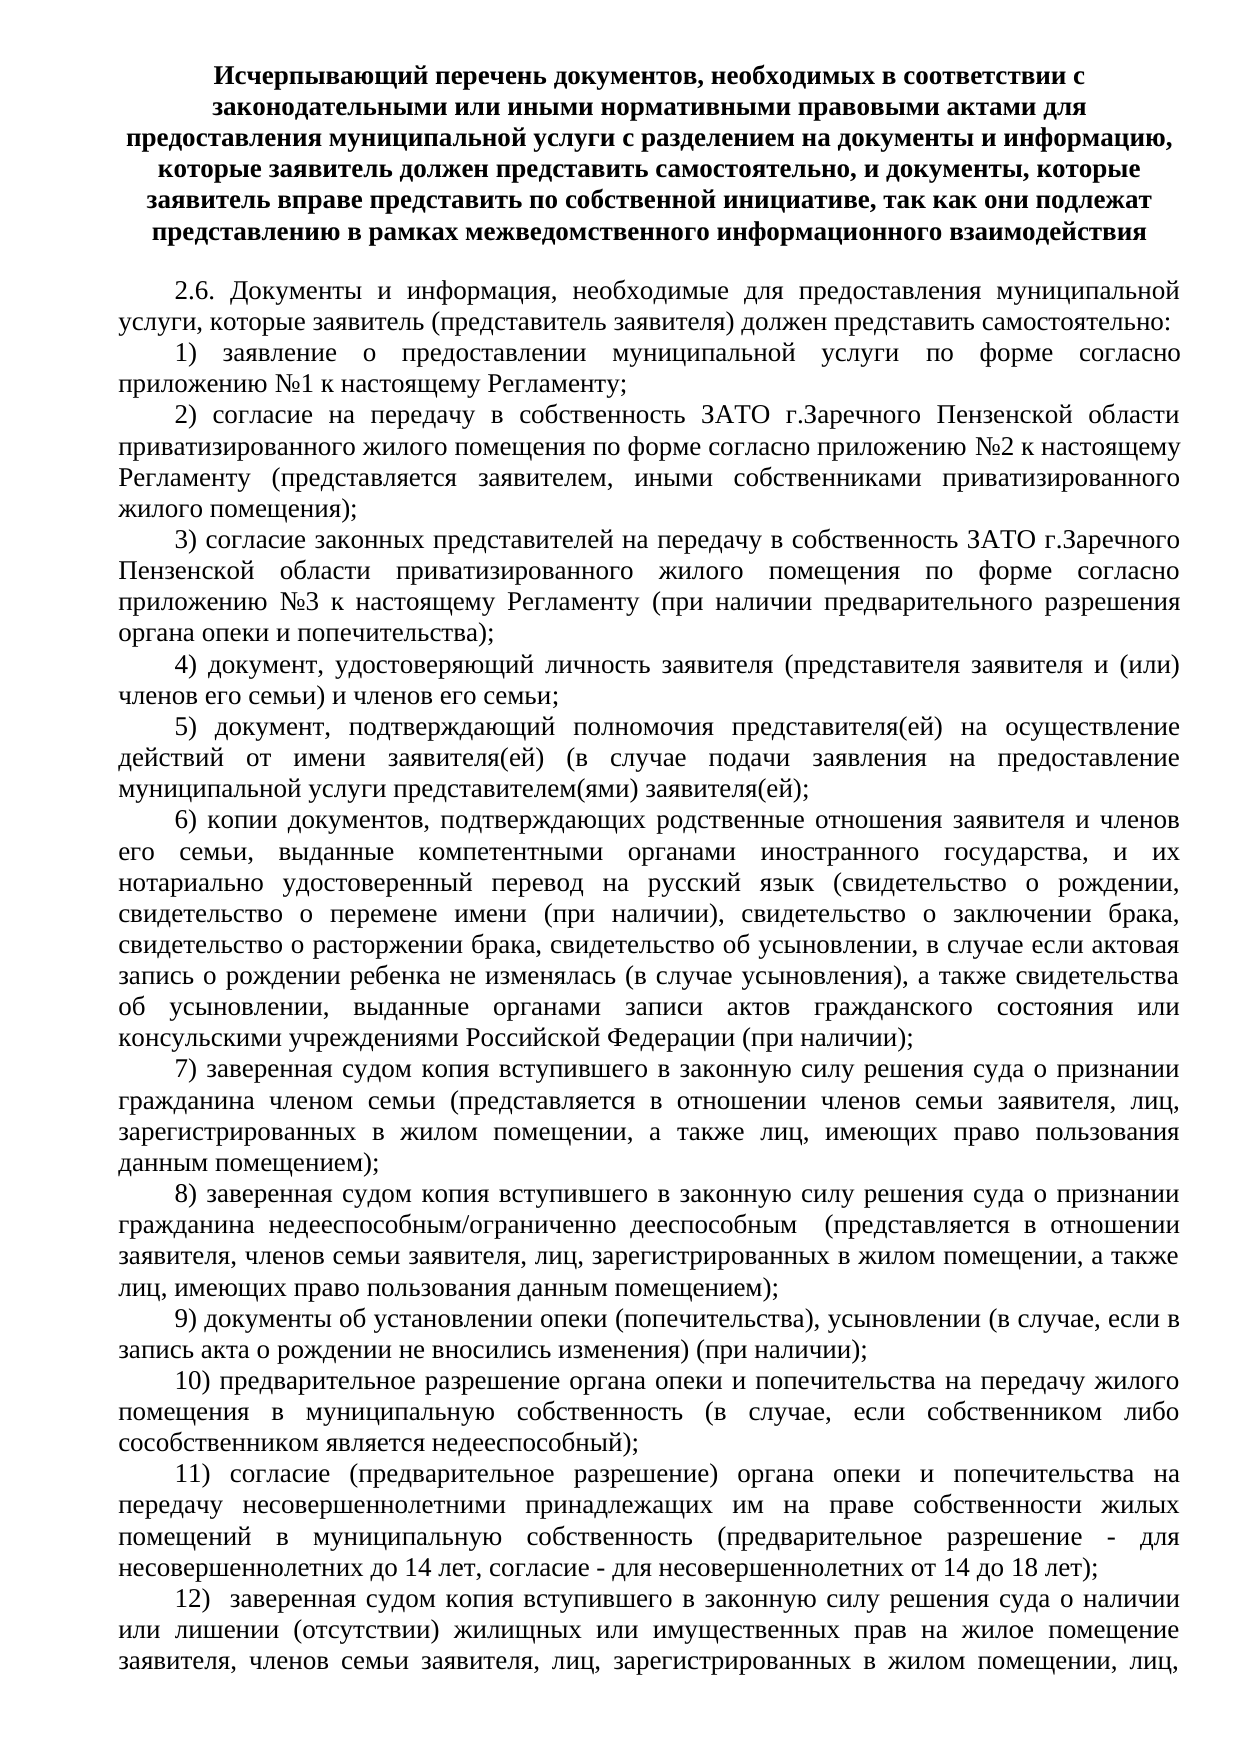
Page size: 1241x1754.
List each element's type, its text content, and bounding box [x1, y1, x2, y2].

text 2) согласие на передачу в собственность ЗАТО г.Заречного Пензенской области приватизированного жилого помещения по форме согласно приложению №2 к настоящему Регламенту (представляется заявителем, иными собственниками приватизированного жилого помещения); [118, 398, 1181, 523]
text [118, 1582, 1181, 1676]
text 3) согласие законных представителей на передачу в собственность ЗАТО г.Заречного Пензенской области приватизированного жилого помещения по форме согласно приложению №3 к настоящему Регламенту (при наличии предварительного разрешения органа опеки и попечительства); [118, 523, 1181, 648]
text 4) документ, удостоверяющий личность заявителя (представителя заявителя и (или) членов его семьи) и членов его семьи; [118, 648, 1181, 710]
text 10) предварительное разрешение органа опеки и попечительства на передачу жилого помещения в муниципальную собственность (в случае, если собственником либо сособственником является недееспособный); [118, 1364, 1181, 1457]
text Исчерпывающий перечень документов, необходимых в соответствии с законодательными или иными нормативными правовыми актами для предоставления муниципальной услуги с разделением на документы и информацию, которые заявитель должен представить самостоятельно, и документы, которые заявитель вправе представить по собственной инициативе, так как они подлежат представлению в рамках межведомственного информационного взаимодействия [118, 59, 1181, 246]
text 7) заверенная судом копия вступившего в законную силу решения суда о признании гражданина членом семьи (представляется в отношении членов семьи заявителя, лиц, зарегистрированных в жилом помещении, а также лиц, имеющих право пользования данным помещением); [118, 1053, 1181, 1177]
text 6) копии документов, подтверждающих родственные отношения заявителя и членов его семьи, выданные компетентными органами иностранного государства, и их нотариально удостоверенный перевод на русский язык (свидетельство о рождении, свидетельство о перемене имени (при наличии), свидетельство о заключении брака, свидетельство о расторжении брака, свидетельство об усыновлении, в случае если актовая запись о рождении ребенка не изменялась (в случае усыновления), а также свидетельства об усыновлении, выданные органами записи актов гражданского состояния или консульскими учреждениями Российской Федерации (при наличии); [118, 803, 1181, 1053]
text 1) заявление о предоставлении муниципальной услуги по форме согласно приложению №1 к настоящему Регламенту; [118, 336, 1181, 398]
text 5) документ, подтверждающий полномочия представителя(ей) на осуществление действий от имени заявителя(ей) (в случае подачи заявления на предоставление муниципальной услуги представителем(ями) заявителя(ей); [118, 710, 1181, 803]
text 11) согласие (предварительное разрешение) органа опеки и попечительства на передачу несовершеннолетними принадлежащих им на праве собственности жилых помещений в муниципальную собственность (предварительное разрешение - для несовершеннолетних до 14 лет, согласие - для несовершеннолетних от 14 до 18 лет); [118, 1457, 1181, 1582]
text 8) заверенная судом копия вступившего в законную силу решения суда о признании гражданина недееспособным/ограниченно дееспособным (представляется в отношении заявителя, членов семьи заявителя, лиц, зарегистрированных в жилом помещении, а также лиц, имеющих право пользования данным помещением); [118, 1177, 1181, 1302]
text 9) документы об установлении опеки (попечительства), усыновлении (в случае, если в запись акта о рождении не вносились изменения) (при наличии); [118, 1302, 1181, 1364]
text 2.6. Документы и информация, необходимые для предоставления муниципальной услуги, которые заявитель (представитель заявителя) должен представить самостоятельно: [118, 274, 1181, 336]
